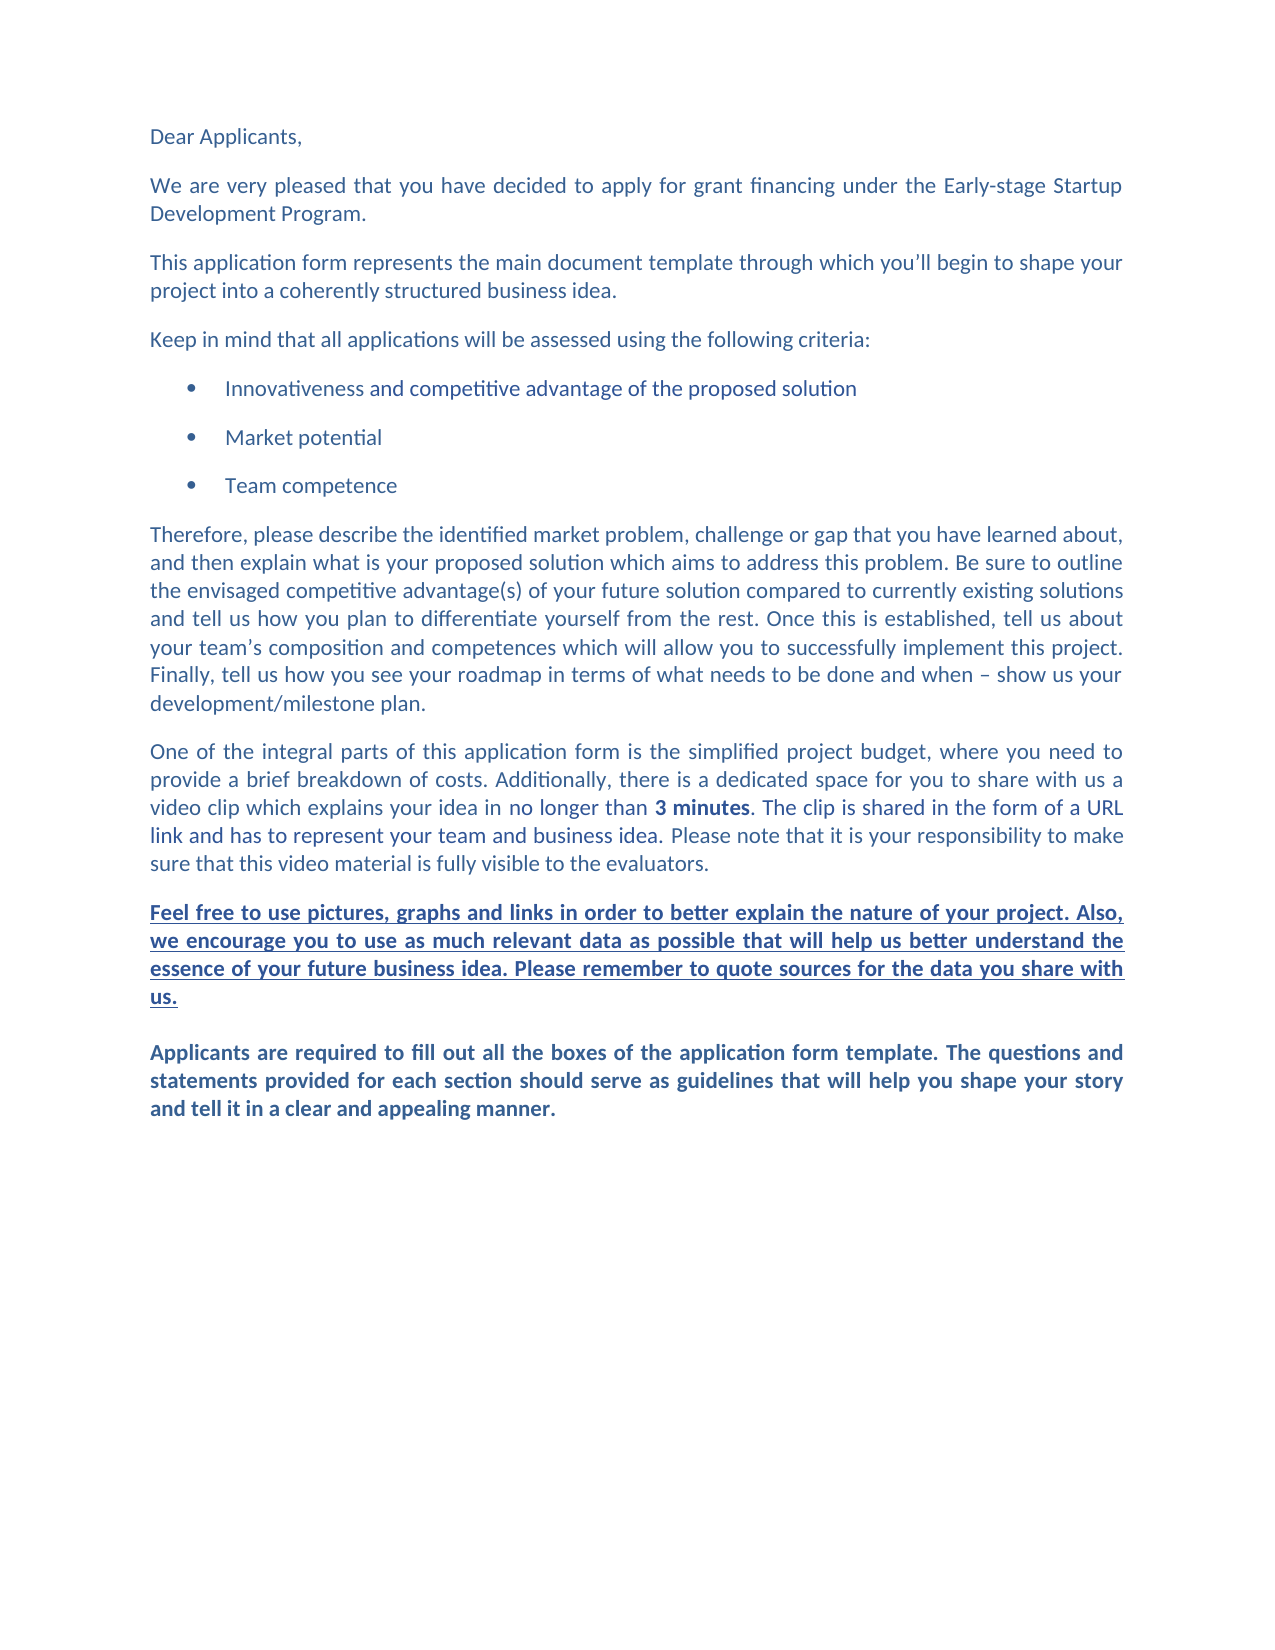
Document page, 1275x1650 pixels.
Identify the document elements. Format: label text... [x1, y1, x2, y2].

text This application form represents the main document template through which you’ll begin to shape your project into a coherently structured business idea. [150, 248, 1125, 304]
list Market potential [187, 423, 1125, 451]
text Dear Applicants, [150, 122, 1125, 151]
text One of the integral parts of this application form is the simplified project budget, where you need to provide a brief breakdown of costs. Additionally, there is a dedicated space for you to share with us a video clip which explains your idea in no longer than 3 minutes. The clip is shared in the form of a URL link and has to represent your team and business idea. Please note that it is your responsibility to make sure that this video material is fully visible to the evaluators. [150, 737, 1125, 878]
list Team competence [187, 472, 1125, 500]
text We are very pleased that you have decided to apply for grant financing under the Early-stage Startup Development Program. [150, 171, 1125, 227]
text Keep in mind that all applications will be assessed using the following criteria: [150, 325, 1125, 353]
text Therefore, please describe the identified market problem, challenge or gap that you have learned about, and then explain what is your proposed solution which aims to address this problem. Be sure to outline the envisaged competitive advantage(s) of your future solution compared to currently existing solutions and tell us how you plan to differentiate yourself from the rest. Once this is established, tell us about your team’s composition and competences which will allow you to successfully implement this project. Finally, tell us how you see your roadmap in terms of what needs to be done and when – show us your development/milestone plan. [150, 521, 1125, 717]
text Applicants are required to fill out all the boxes of the application form template. The questions and statements provided for each section should serve as guidelines that will help you shape your story and tell it in a clear and appealing manner. [150, 1038, 1125, 1123]
list Feel free to use pictures, graphs and links in order to better explain the nature of your project. Also, we encourage you to use as much relevant data as possible that will help us better understand the essence of your future business idea. Please remember to quote sources for the data you share with us. [150, 980, 1125, 1011]
list Feel free to use pictures, graphs and links in order to better explain the nature of your project. Also, we encourage you to use as much relevant data as possible that will help us better understand the essence of your future business idea. Please remember to quote sources for the data you share with us. [150, 898, 1125, 951]
list Feel free to use pictures, graphs and links in order to better explain the nature of your project. Also, we encourage you to use as much relevant data as possible that will help us better understand the essence of your future business idea. Please remember to quote sources for the data you share with us. [150, 952, 1125, 979]
list Innovativeness and competitive advantage of the proposed solution [187, 374, 1125, 402]
